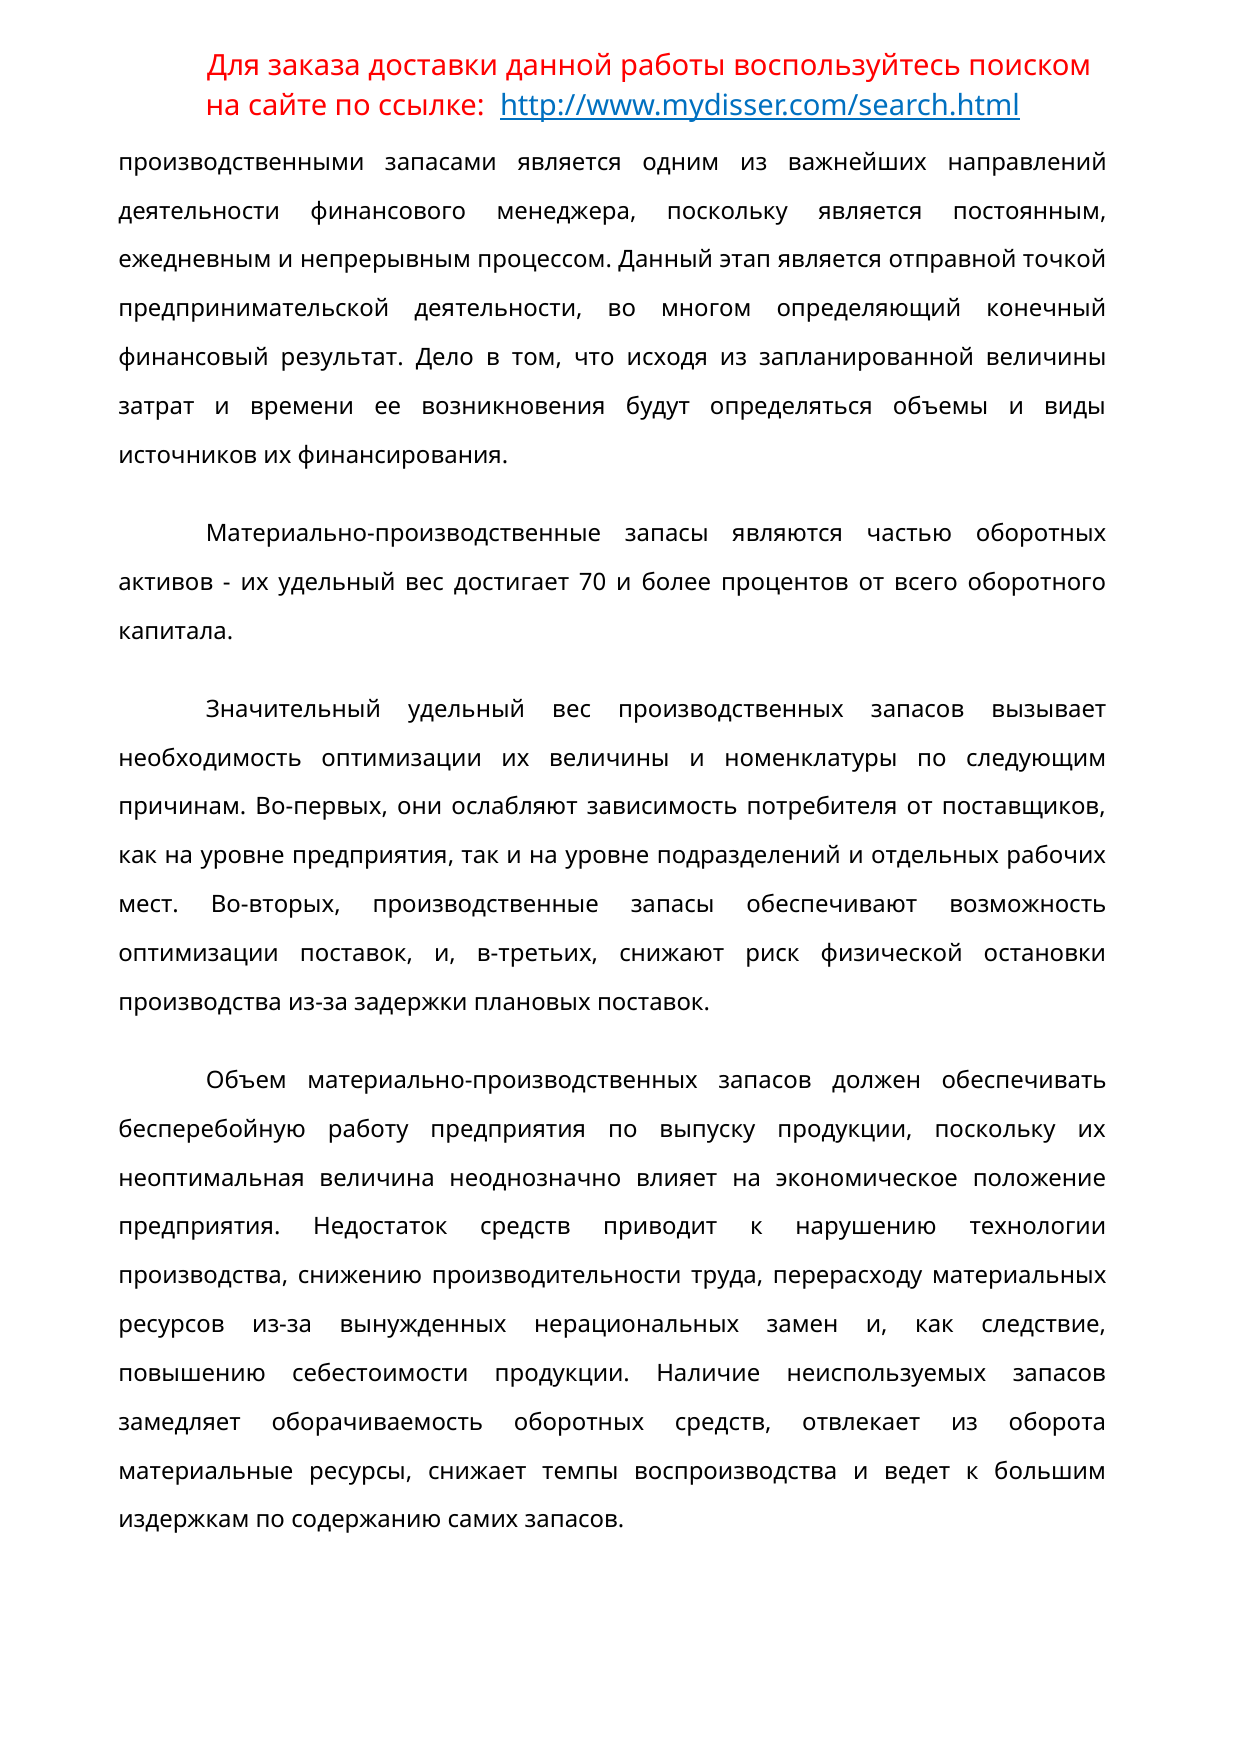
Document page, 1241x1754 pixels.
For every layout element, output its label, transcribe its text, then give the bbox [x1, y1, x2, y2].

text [118, 144, 1107, 470]
text Объем материально-производственных запасов должен обеспечивать бесперебойную работу предприятия по выпуску продукции, поскольку их неоптимальная величина неоднозначно влияет на экономическое положение предприятия. Недостаток средств приводит к нарушению технологии производства, снижению производительности труда, перерасходу материальных ресурсов из-за вынужденных нерациональных замен и, как следствие, повышению себестоимости продукции. Наличие неиспользуемых запасов замедляет оборачиваемость оборотных средств, отвлекает из оборота материальные ресурсы, снижает темпы воспроизводства и ведет к большим издержкам по содержанию самих запасов. [118, 1063, 1107, 1535]
text Материально-производственные запасы являются частью оборотных активов - их удельный вес достигает 70 и более процентов от всего оборотного капитала. [118, 516, 1107, 646]
text Значительный удельный вес производственных запасов вызывает необходимость оптимизации их величины и номенклатуры по следующим причинам. Во-первых, они ослабляют зависимость потребителя от поставщиков, как на уровне предприятия, так и на уровне подразделений и отдельных рабочих мест. Во-вторых, производственные запасы обеспечивают возможность оптимизации поставок, и, в-третьих, снижают риск физической остановки производства из-за задержки плановых поставок. [118, 691, 1107, 1017]
